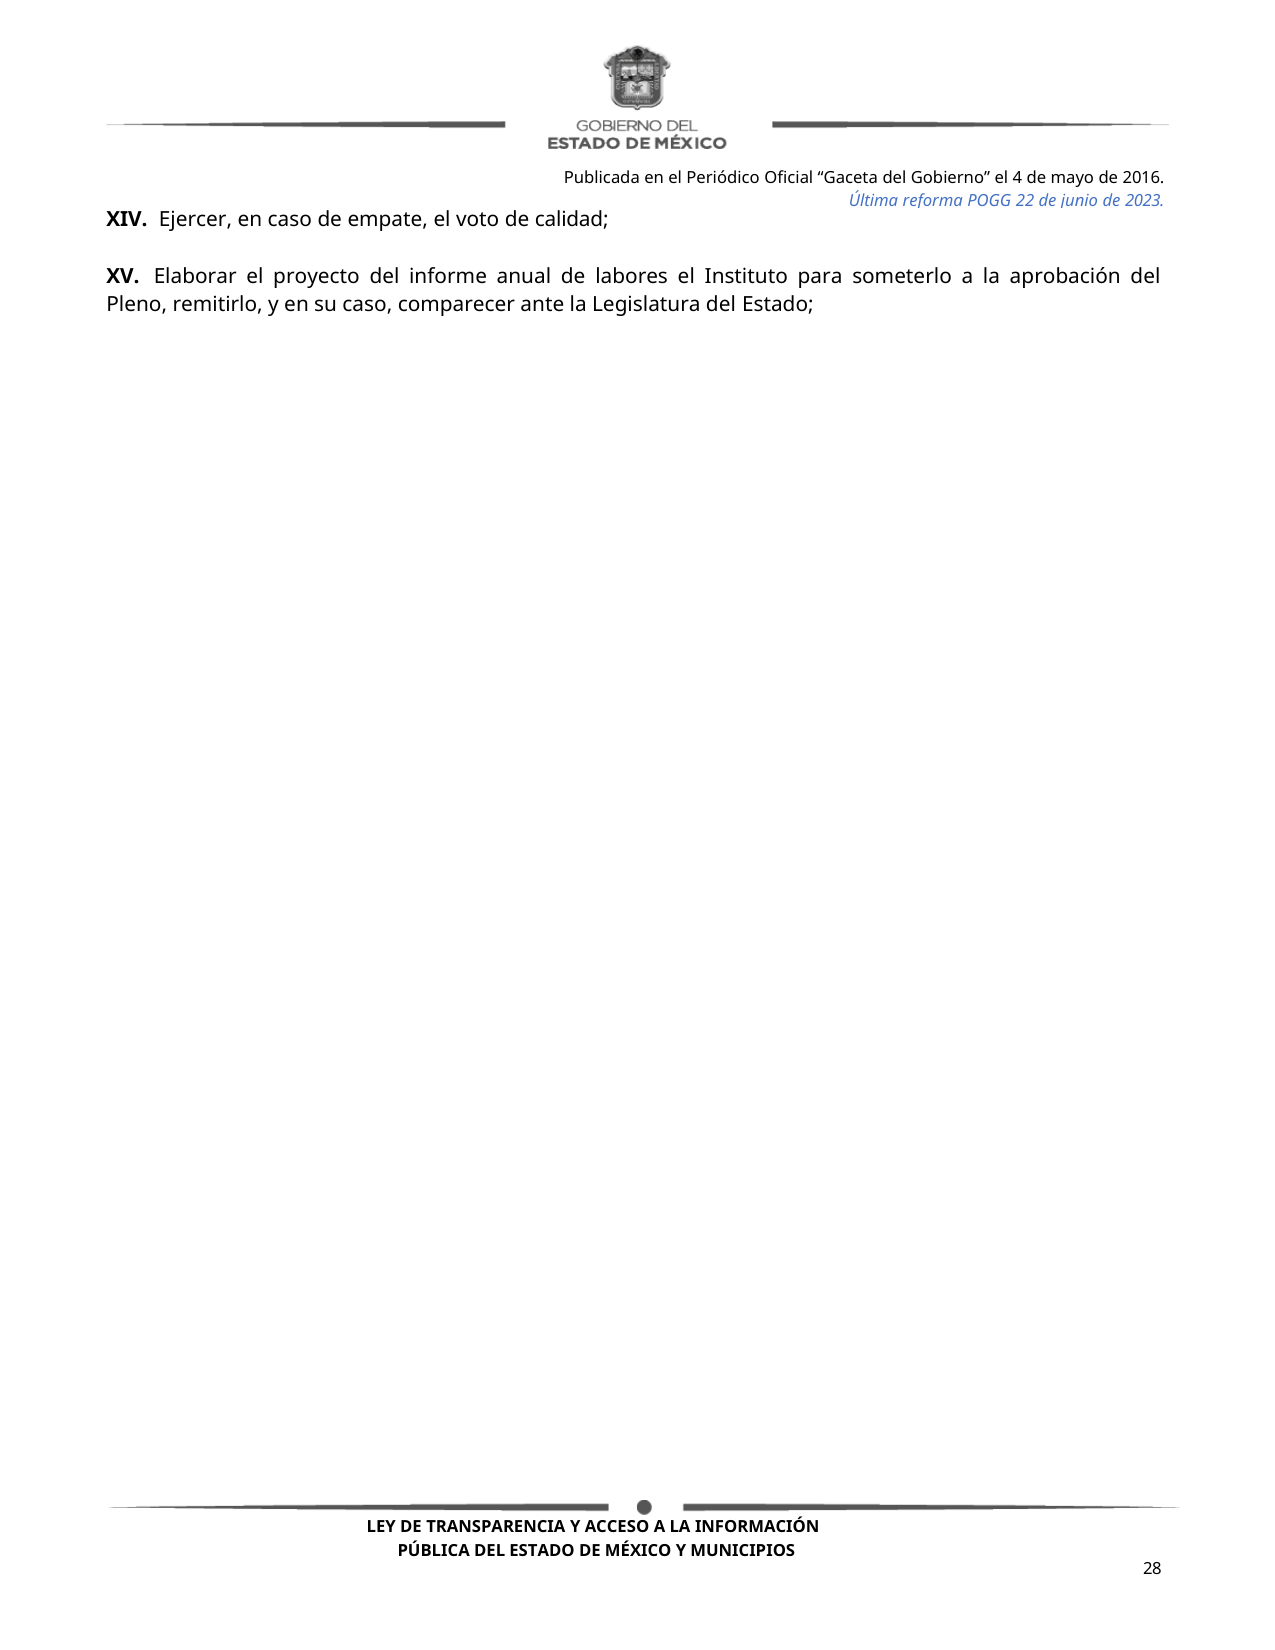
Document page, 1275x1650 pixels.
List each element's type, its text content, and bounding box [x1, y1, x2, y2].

picture [109, 1500, 1180, 1515]
list Elaborar el proyecto del informe anual de labores el Instituto para someterlo a la aprobación del Pleno, remitirlo, y en su caso, comparecer ante la Legislatura del Estado; [106, 261, 1162, 318]
picture [106, 44, 1169, 149]
list Ejercer, en caso de empate, el voto de calidad; [106, 204, 1175, 233]
